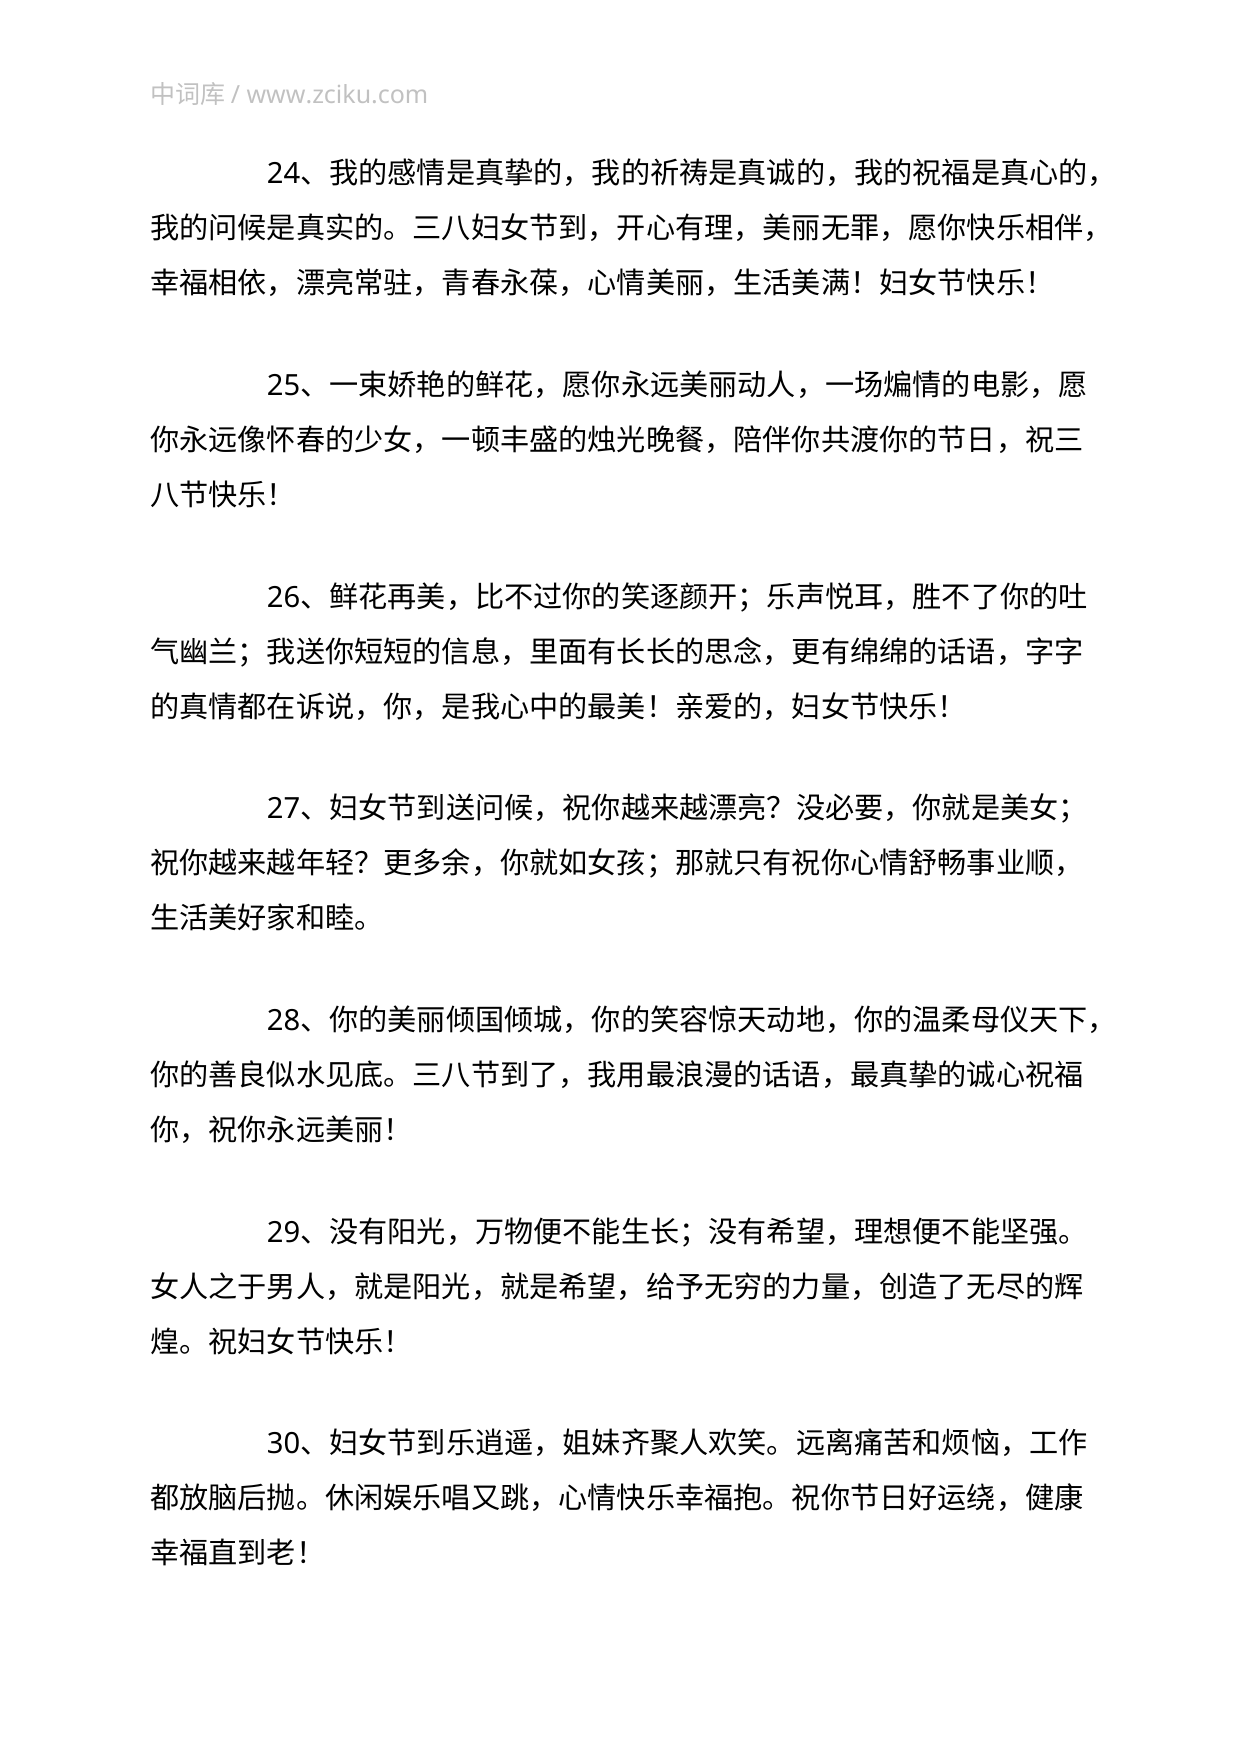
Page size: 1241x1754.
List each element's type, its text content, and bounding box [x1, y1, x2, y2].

text 27、妇女节到送问候，祝你越来越漂亮？没必要，你就是美女；祝你越来越年轻？更多余，你就如女孩；那就只有祝你心情舒畅事业顺，生活美好家和睦。 [150, 785, 1090, 937]
text 26、鲜花再美，比不过你的笑逐颜开；乐声悦耳，胜不了你的吐气幽兰；我送你短短的信息，里面有长长的思念，更有绵绵的话语，字字的真情都在诉说，你，是我心中的最美！亲爱的，妇女节快乐！ [150, 573, 1090, 726]
text 25、一束娇艳的鲜花，愿你永远美丽动人，一场煸情的电影，愿你永远像怀春的少女，一顿丰盛的烛光晚餐，陪伴你共渡你的节日，祝三八节快乐！ [150, 362, 1090, 514]
text 29、没有阳光，万物便不能生长；没有希望，理想便不能坚强。女人之于男人，就是阳光，就是希望，给予无穷的力量，创造了无尽的辉煌。祝妇女节快乐！ [150, 1208, 1090, 1361]
text 24、我的感情是真挚的，我的祈祷是真诚的，我的祝福是真心的，我的问候是真实的。三八妇女节到，开心有理，美丽无罪，愿你快乐相伴，幸福相依，漂亮常驻，青春永葆，心情美丽，生活美满！妇女节快乐！ [150, 150, 1090, 302]
text 28、你的美丽倾国倾城，你的笑容惊天动地，你的温柔母仪天下，你的善良似水见底。三八节到了，我用最浪漫的话语，最真挚的诚心祝福你，祝你永远美丽！ [150, 997, 1090, 1149]
text 30、妇女节到乐逍遥，姐妹齐聚人欢笑。远离痛苦和烦恼，工作都放脑后抛。休闲娱乐唱又跳，心情快乐幸福抱。祝你节日好运绕，健康幸福直到老！ [150, 1420, 1090, 1572]
